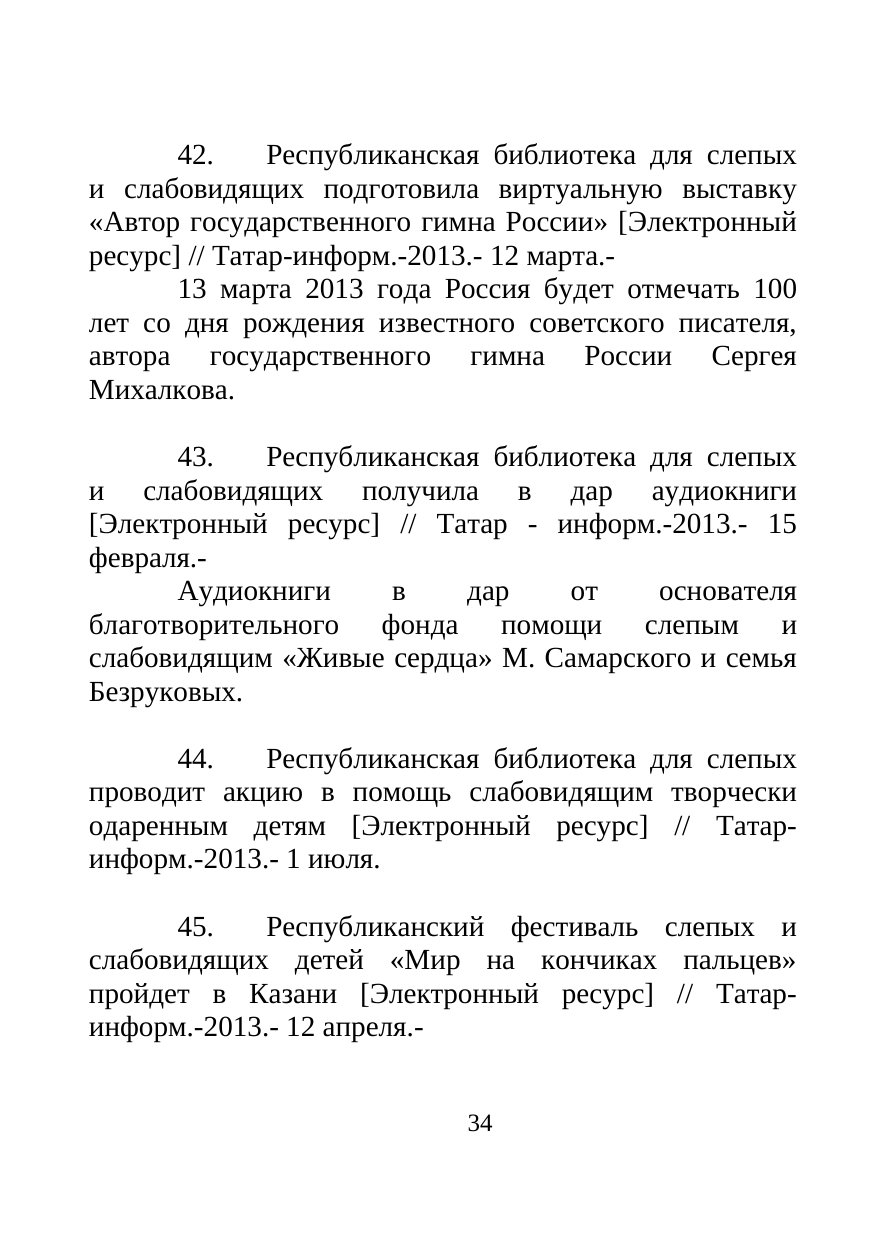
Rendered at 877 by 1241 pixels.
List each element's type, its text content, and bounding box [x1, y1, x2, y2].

list Республиканская библиотека для слепых проводит акцию в помощь слабовидящим творчески одаренным детям [Электронный ресурс] // Татар-информ.-2013.- 1 июля. [89, 741, 797, 875]
list 13 марта 2013 года Россия будет отмечать 100 лет со дня рождения известного советского писателя, автора государственного гимна России Сергея Михалкова. [89, 271, 797, 406]
list Республиканская библиотека для слепых и слабовидящих подготовила виртуальную выставку «Автор государственного гимна России» [Электронный ресурс] // Татар-информ.-2013.- 12 марта.- [89, 137, 797, 271]
list Республиканская библиотека для слепых и слабовидящих получила в дар аудиокниги [Электронный ресурс] // Татар - информ.-2013.- 15 февраля.- [89, 439, 797, 573]
list Республиканский фестиваль слепых и слабовидящих детей «Мир на кончиках пальцев» пройдет в Казани [Электронный ресурс] // Татар-информ.-2013.- 12 апреля.- [89, 909, 797, 1043]
text Аудиокниги в дар от основателя благотворительного фонда помощи слепым и слабовидящим «Живые сердца» М. Самарского и семья Безруковых. [89, 573, 797, 707]
